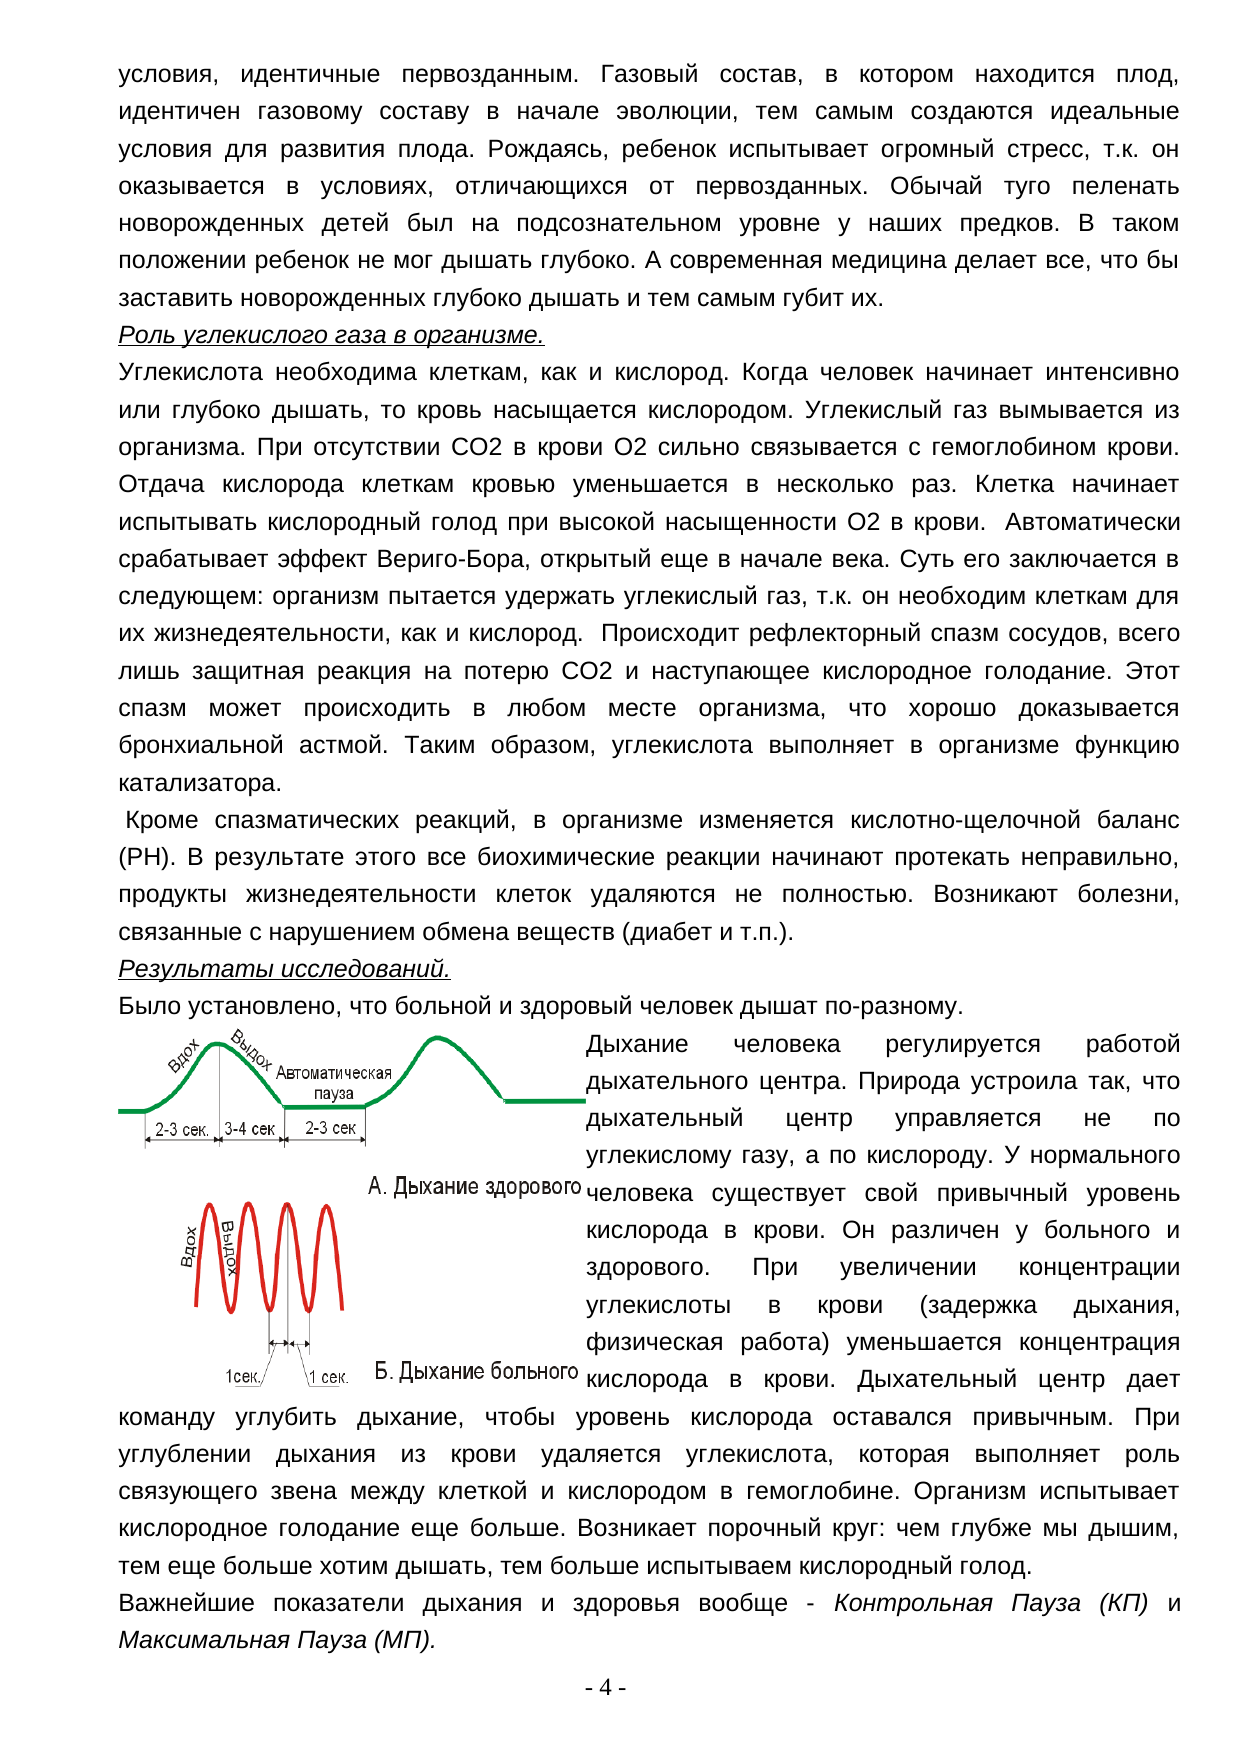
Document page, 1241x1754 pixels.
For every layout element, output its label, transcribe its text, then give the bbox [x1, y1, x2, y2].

text Кроме спазматических реакций, в организме изменяется кислотно-щелочной баланс (PH). В результате этого все биохимические реакции начинают протекать неправильно, продукты жизнедеятельности клеток удаляются не полностью. Возникают болезни, связанные с нарушением обмена веществ (диабет и т.п.). [118, 805, 1181, 946]
text Результаты исследований. [118, 954, 1181, 983]
text Углекислота необходима клеткам, как и кислород. Когда человек начинает интенсивно или глубоко дышать, то кровь насыщается кислородом. Углекислый газ вымывается из организма. При отсутствии СО2 в крови О2 сильно связывается с гемоглобином крови. Отдача кислорода клеткам кровью уменьшается в несколько раз. Клетка начинает испытывать кислородный голод при высокой насыщенности О2 в крови. Автоматически срабатывает эффект Вериго-Бора, открытый еще в начале века. Суть его заключается в следующем: организм пытается удержать углекислый газ, т.к. он необходим клеткам для их жизнедеятельности, как и кислород. Происходит рефлекторный спазм сосудов, всего лишь защитная реакция на потерю СО2 и наступающее кислородное голодание. Этот спазм может происходить в любом месте организма, что хорошо доказывается бронхиальной астмой. Таким образом, углекислота выполняет в организме функцию катализатора. [118, 357, 1181, 796]
text Важнейшие показатели дыхания и здоровья вообще - Контрольная Пауза (КП) и Максимальная Пауза (МП). [118, 1588, 1181, 1654]
picture [118, 1028, 586, 1387]
text Было установлено, что больной и здоровый человек дышат по-разному. [118, 991, 1181, 1020]
text Роль углекислого газа в организме. [118, 320, 1181, 349]
